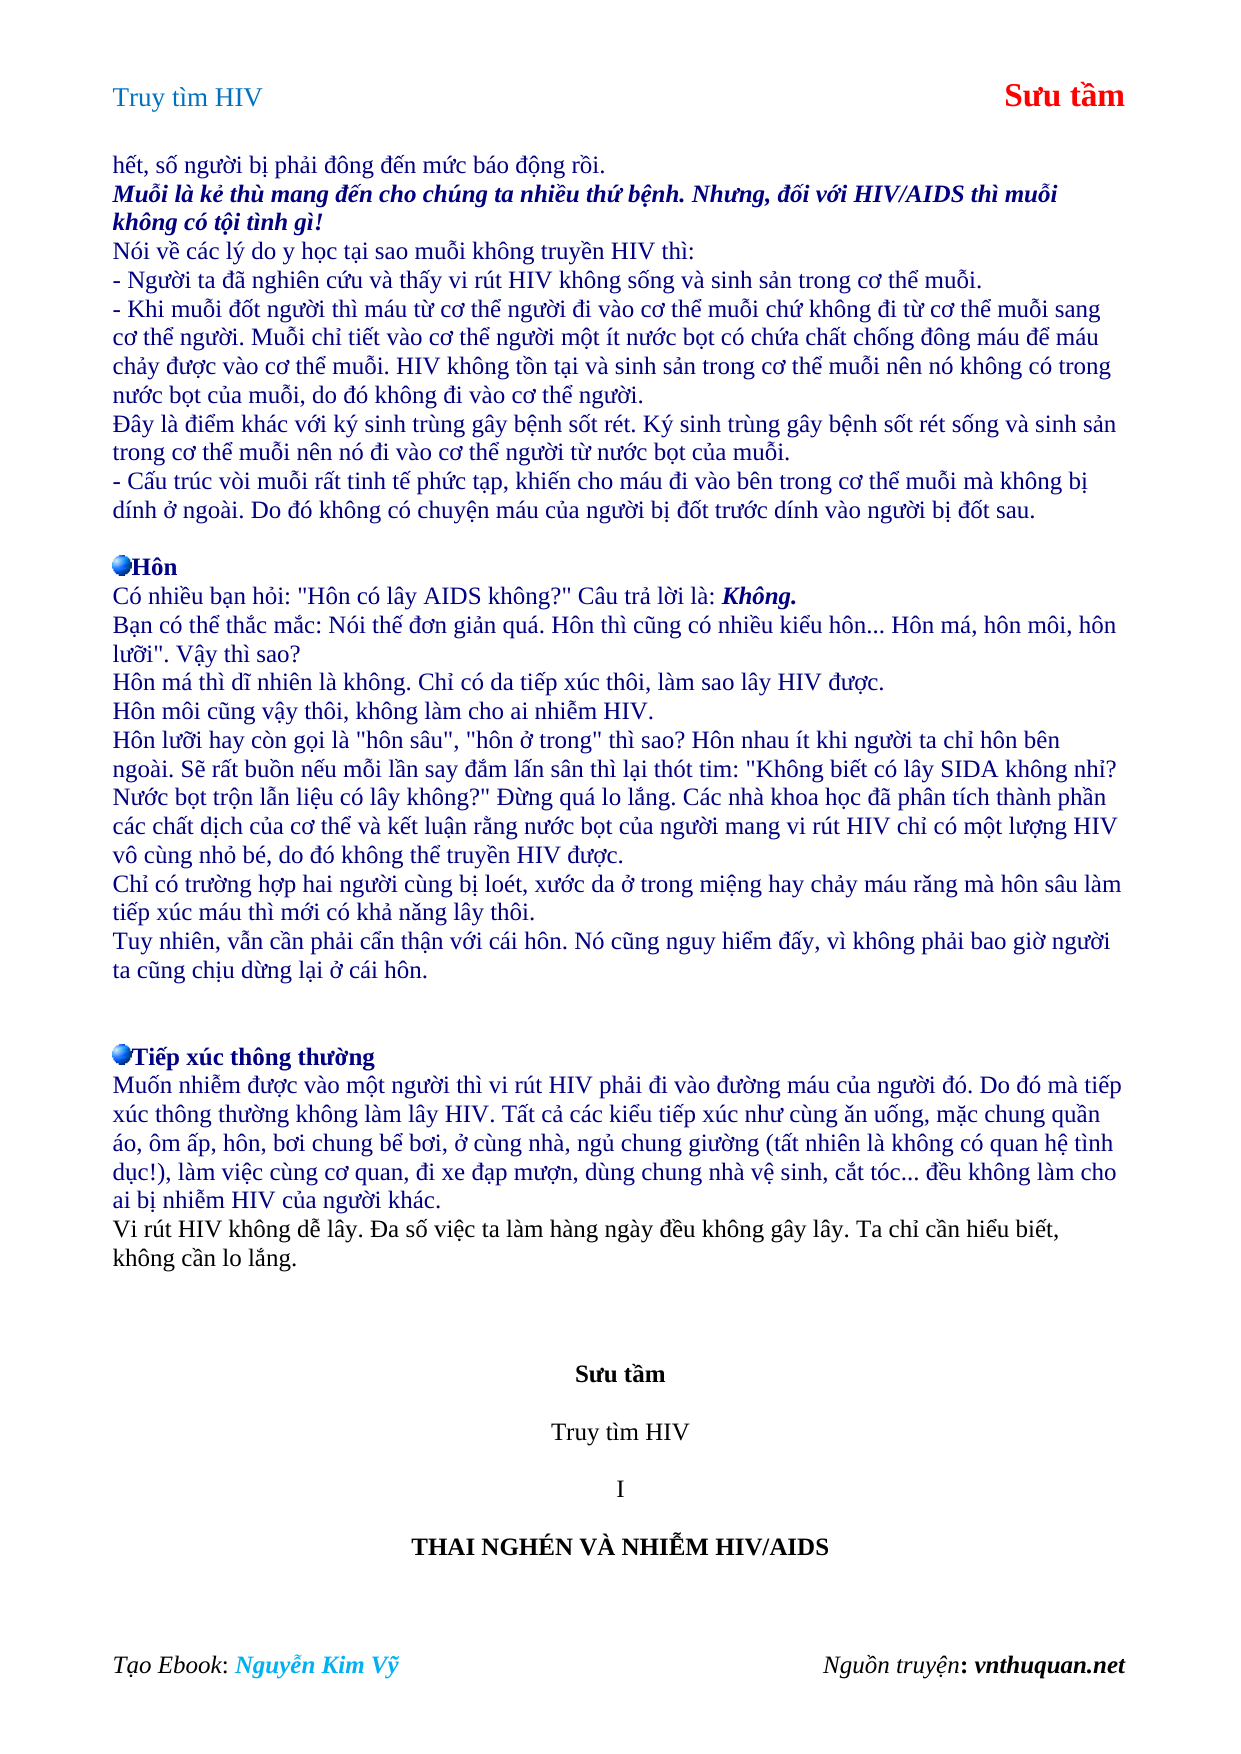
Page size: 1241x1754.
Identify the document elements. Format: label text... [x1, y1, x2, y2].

picture [112, 555, 132, 576]
text Sưu tầm [112, 1359, 1128, 1387]
text Truy tìm HIV [112, 1417, 1128, 1445]
text I [112, 1474, 1128, 1503]
text THAI NGHÉN VÀ NHIỄM HIV/AIDS [112, 1532, 1128, 1561]
text Tiếp xúc thông thường Muốn nhiễm được vào một người thì vi rút HIV phải đi vào đường máu của người đó. Do đó mà tiếp xúc thông thường không làm lây HIV. Tất cả các kiểu tiếp xúc như cùng ǎn uống, mặc chung quần áo, ôm ấp, hôn, bơi chung bể bơi, ở cùng nhà, ngủ chung giường (tất nhiên là không có quan hệ tình dục!), làm việc cùng cơ quan, đi xe đạp mượn, dùng chung nhà vệ sinh, cắt tóc... đều không làm cho ai bị nhiễm HIV của người khác. Vi rút HIV không dễ lây. Đa số việc ta làm hàng ngày đều không gây lây. Ta chỉ cần hiểu biết, không cần lo lắng. [112, 1042, 1128, 1272]
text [112, 150, 1128, 552]
picture [112, 1044, 132, 1065]
text Hôn Có nhiều bạn hỏi: "Hôn có lây AIDS không?" Câu trả lời là: Không. Bạn có thể thắc mắc: Nói thế đơn giản quá. Hôn thì cũng có nhiều kiểu hôn... Hôn má, hôn môi, hôn lưỡi". Vậy thì sao? Hôn má thì dĩ nhiên là không. Chỉ có da tiếp xúc thôi, làm sao lây HIV được. Hôn môi cũng vậy thôi, không làm cho ai nhiễm HIV. Hôn lưỡi hay còn gọi là "hôn sâu", "hôn ở trong" thì sao? Hôn nhau ít khi người ta chỉ hôn bên ngoài. Sẽ rất buồn nếu mỗi lần say đắm lấn sân thì lại thót tim: "Không biết có lây SIDA không nhỉ? Nước bọt trộn lẫn liệu có lây không?" Đừng quá lo lắng. Các nhà khoa học đã phân tích thành phần các chất dịch của cơ thể và kết luận rằng nước bọt của người mang vi rút HIV chỉ có một lượng HIV vô cùng nhỏ bé, do đó không thể truyền HIV được. Chỉ có trường hợp hai người cùng bị loét, xước da ở trong miệng hay chảy máu rǎng mà hôn sâu làm tiếp xúc máu thì mới có khả nǎng lây thôi. Tuy nhiên, vẫn cần phải cẩn thận với cái hôn. Nó cũng nguy hiểm đấy, vì không phải bao giờ người ta cũng chịu dừng lại ở cái hôn. [112, 552, 1128, 1012]
